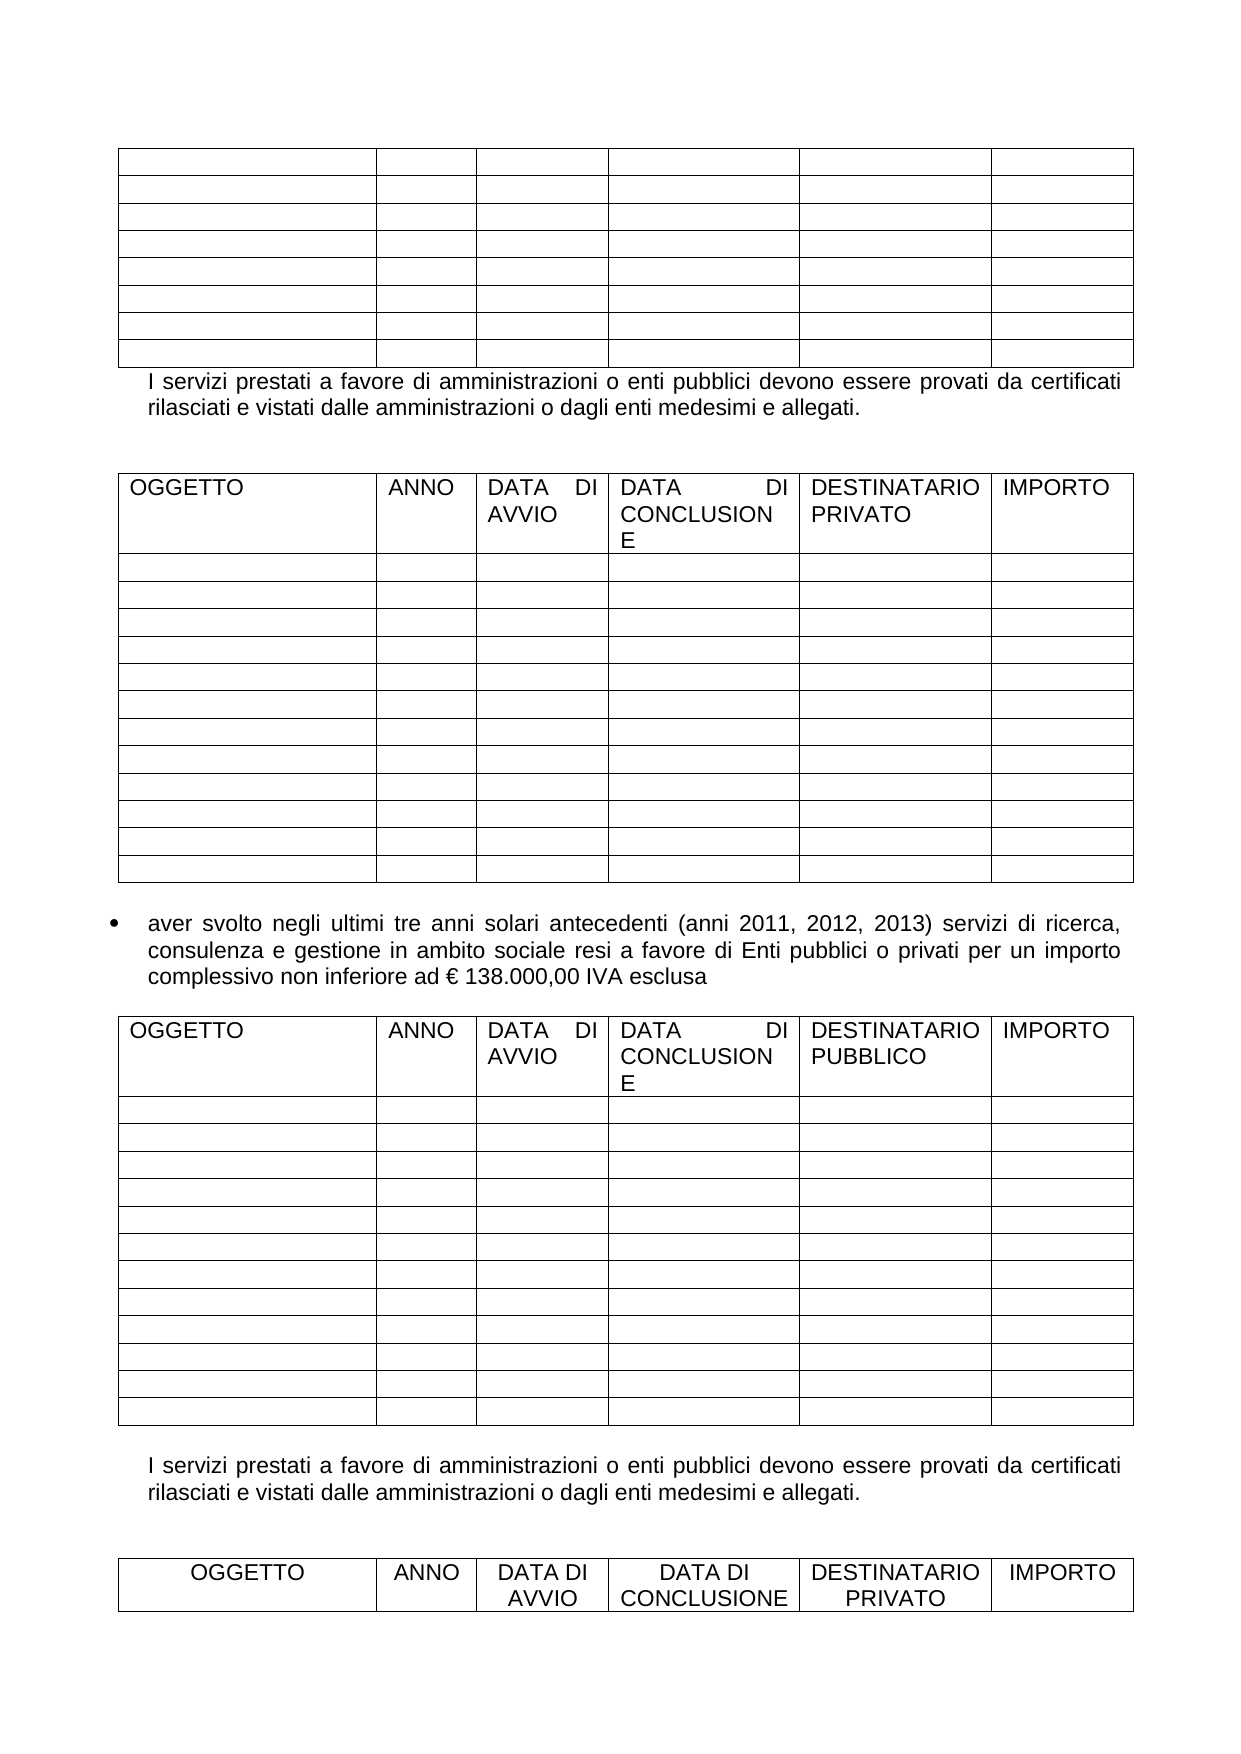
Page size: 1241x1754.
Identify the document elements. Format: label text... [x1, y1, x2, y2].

table_cell [800, 582, 991, 608]
table_cell [800, 1234, 991, 1260]
table_cell [992, 1097, 1133, 1123]
table_cell [119, 637, 376, 663]
table_cell [477, 1207, 608, 1233]
table_cell [377, 691, 476, 718]
table_cell [477, 231, 608, 257]
table_cell [477, 664, 608, 690]
table_cell [377, 1097, 476, 1123]
table_cell [800, 1179, 991, 1206]
table_cell [609, 664, 799, 690]
table_cell [800, 828, 991, 855]
table_cell [119, 340, 376, 367]
table_header DATA DI CONCLUSIONE [609, 1017, 799, 1096]
table_header DESTINATARIO PRIVATO [800, 474, 991, 553]
table_cell [800, 258, 991, 284]
table_cell [477, 774, 608, 800]
table_cell [992, 554, 1133, 581]
table_cell [477, 746, 608, 772]
table_cell [477, 1234, 608, 1260]
table_cell [800, 1316, 991, 1342]
table_cell [119, 1289, 376, 1315]
table_cell [609, 856, 799, 882]
table_cell [609, 1234, 799, 1260]
table_cell [800, 340, 991, 367]
table_cell [800, 856, 991, 882]
table_cell [609, 1316, 799, 1342]
table_cell [609, 149, 799, 175]
table_cell [119, 801, 376, 827]
table_cell [800, 1124, 991, 1151]
table_cell [800, 1289, 991, 1315]
table_cell [119, 176, 376, 202]
table_cell [119, 746, 376, 772]
table_cell [477, 719, 608, 745]
table_cell [119, 774, 376, 800]
table_cell [119, 554, 376, 581]
table_cell [800, 554, 991, 581]
table_header IMPORTO [992, 1017, 1133, 1096]
table_cell [377, 340, 476, 367]
table_cell [800, 719, 991, 745]
table_cell [377, 828, 476, 855]
table_cell [609, 340, 799, 367]
table_cell [992, 1152, 1133, 1178]
table_cell [477, 340, 608, 367]
table_header DATA DI CONCLUSIONE [609, 474, 799, 553]
table_cell [609, 746, 799, 772]
table_cell [119, 691, 376, 718]
table_cell [800, 1152, 991, 1178]
table_header ANNO [377, 1559, 476, 1611]
table_cell [992, 258, 1133, 284]
table_cell [992, 746, 1133, 772]
table_cell [377, 856, 476, 882]
table_cell [477, 691, 608, 718]
table_cell [800, 286, 991, 312]
table_cell [119, 1316, 376, 1342]
table_cell [477, 204, 608, 230]
table_cell [119, 609, 376, 636]
list I servizi prestati a favore di amministrazioni o enti pubblici devono essere provati da certificati rilasciati e vistati dalle amministrazioni o dagli enti medesimi e allegati. [148, 1452, 1122, 1505]
table_cell [609, 1124, 799, 1151]
table_cell [800, 176, 991, 202]
table_cell [609, 828, 799, 855]
table_cell [377, 1152, 476, 1178]
table_header ANNO [377, 474, 476, 553]
list aver svolto negli ultimi tre anni solari antecedenti (anni 2011, 2012, 2013) servizi di ricerca, consulenza e gestione in ambito sociale resi a favore di Enti pubblici o privati per un importo complessivo non inferiore ad € 138.000,00 IVA esclusa [110, 910, 1122, 989]
table_cell [477, 1261, 608, 1288]
table_cell [477, 1316, 608, 1342]
table_cell [377, 637, 476, 663]
table_cell [992, 1124, 1133, 1151]
table_cell [609, 1289, 799, 1315]
table_cell [119, 313, 376, 339]
table_header IMPORTO [992, 1559, 1133, 1611]
table_header DATA DI AVVIO [477, 474, 608, 553]
table_cell [477, 1371, 608, 1397]
table_cell [800, 1344, 991, 1370]
table_cell [377, 746, 476, 772]
table_cell [377, 1398, 476, 1425]
table_cell [609, 1207, 799, 1233]
table_cell [119, 1234, 376, 1260]
table_header DESTINATARIO PRIVATO [800, 1559, 991, 1611]
table_cell [992, 664, 1133, 690]
table_cell [992, 176, 1133, 202]
table_cell [992, 1207, 1133, 1233]
table_cell [800, 609, 991, 636]
table_cell [377, 1124, 476, 1151]
table_cell [992, 1316, 1133, 1342]
table_cell [119, 1124, 376, 1151]
table_cell [377, 313, 476, 339]
table_cell [477, 1344, 608, 1370]
table_cell [477, 801, 608, 827]
table_cell [609, 609, 799, 636]
table_cell [119, 1097, 376, 1123]
table_cell [609, 258, 799, 284]
table_cell [609, 691, 799, 718]
table_header DATA DI CONCLUSIONE [609, 1559, 799, 1611]
table_cell [609, 774, 799, 800]
table_cell [377, 664, 476, 690]
table_cell [609, 204, 799, 230]
table_cell [477, 1398, 608, 1425]
table_cell [377, 1371, 476, 1397]
table_cell [477, 176, 608, 202]
table_cell [609, 719, 799, 745]
table_cell [609, 1344, 799, 1370]
table_cell [377, 554, 476, 581]
table_cell [119, 582, 376, 608]
table_cell [377, 286, 476, 312]
table_cell [992, 149, 1133, 175]
table_cell [992, 1261, 1133, 1288]
table_cell [377, 231, 476, 257]
table_cell [992, 340, 1133, 367]
table_header OGGETTO [119, 1559, 376, 1611]
table_cell [609, 554, 799, 581]
table_cell [477, 1124, 608, 1151]
table_cell [992, 719, 1133, 745]
table_cell [377, 1344, 476, 1370]
table_cell [992, 637, 1133, 663]
table_cell [119, 1261, 376, 1288]
table_cell [477, 828, 608, 855]
table_cell [992, 1398, 1133, 1425]
table_cell [800, 746, 991, 772]
table_cell [477, 1179, 608, 1206]
table_cell [377, 1179, 476, 1206]
table_cell [477, 637, 608, 663]
table_cell [609, 637, 799, 663]
table_header ANNO [377, 1017, 476, 1096]
table_cell [119, 1344, 376, 1370]
table_cell [119, 1371, 376, 1397]
table_cell [800, 313, 991, 339]
table_cell [992, 582, 1133, 608]
table_cell [119, 664, 376, 690]
table_header OGGETTO [119, 474, 376, 553]
table_cell [800, 691, 991, 718]
table_cell [992, 856, 1133, 882]
table_cell [609, 1097, 799, 1123]
table_cell [800, 204, 991, 230]
table_cell [992, 313, 1133, 339]
table_cell [992, 1344, 1133, 1370]
table_cell [377, 774, 476, 800]
table_cell [609, 582, 799, 608]
table_cell [609, 231, 799, 257]
list I servizi prestati a favore di amministrazioni o enti pubblici devono essere provati da certificati rilasciati e vistati dalle amministrazioni o dagli enti medesimi e allegati. [148, 368, 1122, 421]
table_header DATA DI AVVIO [477, 1017, 608, 1096]
table_cell [800, 774, 991, 800]
table_cell [992, 286, 1133, 312]
table_cell [377, 149, 476, 175]
table_cell [377, 582, 476, 608]
table_cell [800, 801, 991, 827]
table_cell [377, 609, 476, 636]
table_cell [992, 204, 1133, 230]
table_cell [992, 231, 1133, 257]
table_cell [119, 1398, 376, 1425]
table_header DESTINATARIO PUBBLICO [800, 1017, 991, 1096]
table_cell [119, 856, 376, 882]
table_cell [119, 258, 376, 284]
table_cell [477, 258, 608, 284]
table_cell [992, 1179, 1133, 1206]
table_header IMPORTO [992, 474, 1133, 553]
table_cell [609, 801, 799, 827]
table_cell [609, 286, 799, 312]
table_cell [119, 231, 376, 257]
table_header OGGETTO [119, 1017, 376, 1096]
table_cell [377, 176, 476, 202]
table_cell [992, 1289, 1133, 1315]
table_cell [477, 856, 608, 882]
table_cell [119, 149, 376, 175]
table_cell [477, 554, 608, 581]
table_cell [800, 231, 991, 257]
table_cell [609, 1261, 799, 1288]
table_header DATA DI AVVIO [477, 1559, 608, 1611]
table_cell [992, 609, 1133, 636]
table_cell [119, 828, 376, 855]
table_cell [609, 313, 799, 339]
table_cell [800, 1207, 991, 1233]
table_cell [992, 801, 1133, 827]
table_cell [609, 1179, 799, 1206]
table_cell [800, 1371, 991, 1397]
table_cell [477, 149, 608, 175]
table_cell [609, 1398, 799, 1425]
table_cell [992, 1234, 1133, 1260]
table_cell [377, 204, 476, 230]
table_cell [800, 1398, 991, 1425]
table_cell [377, 1261, 476, 1288]
table_cell [477, 313, 608, 339]
table_cell [377, 1207, 476, 1233]
table_cell [477, 1097, 608, 1123]
table_cell [119, 204, 376, 230]
table_cell [477, 582, 608, 608]
table_cell [377, 801, 476, 827]
table_cell [119, 1179, 376, 1206]
table_cell [377, 1316, 476, 1342]
table_cell [992, 828, 1133, 855]
table_cell [992, 1371, 1133, 1397]
table_cell [477, 609, 608, 636]
table_cell [377, 258, 476, 284]
table_cell [377, 1234, 476, 1260]
table_cell [119, 1152, 376, 1178]
table_cell [609, 1371, 799, 1397]
table_cell [477, 1289, 608, 1315]
table_cell [992, 774, 1133, 800]
table_cell [119, 1207, 376, 1233]
table_cell [800, 149, 991, 175]
table_cell [992, 691, 1133, 718]
table_cell [377, 719, 476, 745]
table_cell [800, 1097, 991, 1123]
table_cell [119, 286, 376, 312]
table_cell [477, 286, 608, 312]
table_cell [800, 664, 991, 690]
table_cell [800, 1261, 991, 1288]
table_cell [609, 1152, 799, 1178]
table_cell [609, 176, 799, 202]
table_cell [119, 719, 376, 745]
table_cell [377, 1289, 476, 1315]
table_cell [800, 637, 991, 663]
table_cell [477, 1152, 608, 1178]
